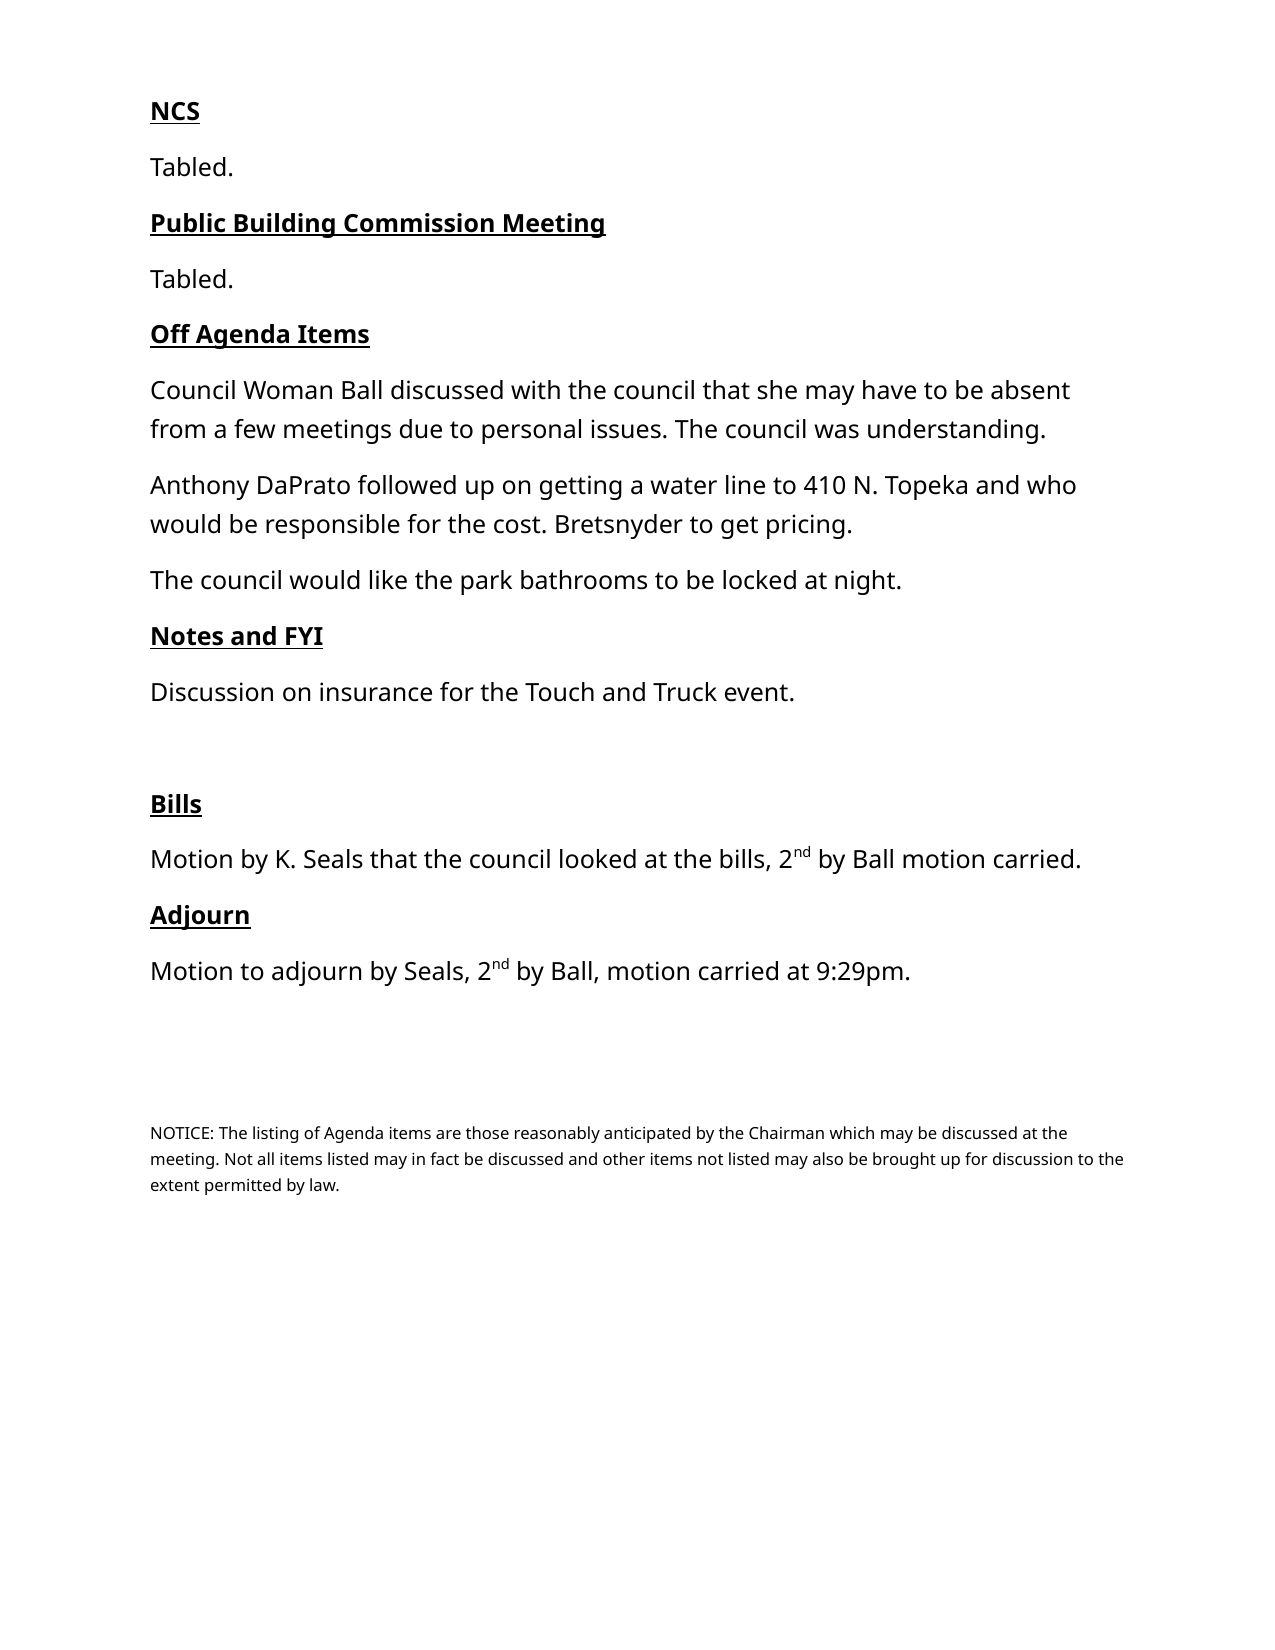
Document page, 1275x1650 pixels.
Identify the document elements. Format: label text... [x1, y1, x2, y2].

text Tabled. [150, 261, 1125, 295]
text NCS [150, 94, 1125, 128]
text Motion by K. Seals that the council looked at the bills, 2nd by Ball motion carried. [150, 842, 1125, 876]
text NOTICE: The listing of Agenda items are those reasonably anticipated by the Chairman which may be discussed at the meeting. Not all items listed may in fact be discussed and other items not listed may also be brought up for discussion to the extent permitted by law. [150, 1121, 1125, 1196]
text Off Agenda Items [150, 317, 1125, 351]
text The council would like the park bathrooms to be locked at night. [150, 563, 1125, 597]
text Adjourn [150, 898, 1125, 932]
text Anthony DaPrato followed up on getting a water line to 410 N. Topeka and who would be responsible for the cost. Bretsnyder to get pricing. [150, 468, 1125, 541]
text Tabled. [150, 149, 1125, 184]
text Council Woman Ball discussed with the council that she may have to be absent from a few meetings due to personal issues. The council was understanding. [150, 373, 1125, 446]
text Public Building Commission Meeting [150, 205, 1125, 239]
text Motion to adjourn by Seals, 2nd by Ball, motion carried at 9:29pm. [150, 954, 1125, 988]
text Discussion on insurance for the Touch and Truck event. [150, 674, 1125, 709]
text Bills [150, 786, 1125, 820]
text Notes and FYI [150, 619, 1125, 653]
